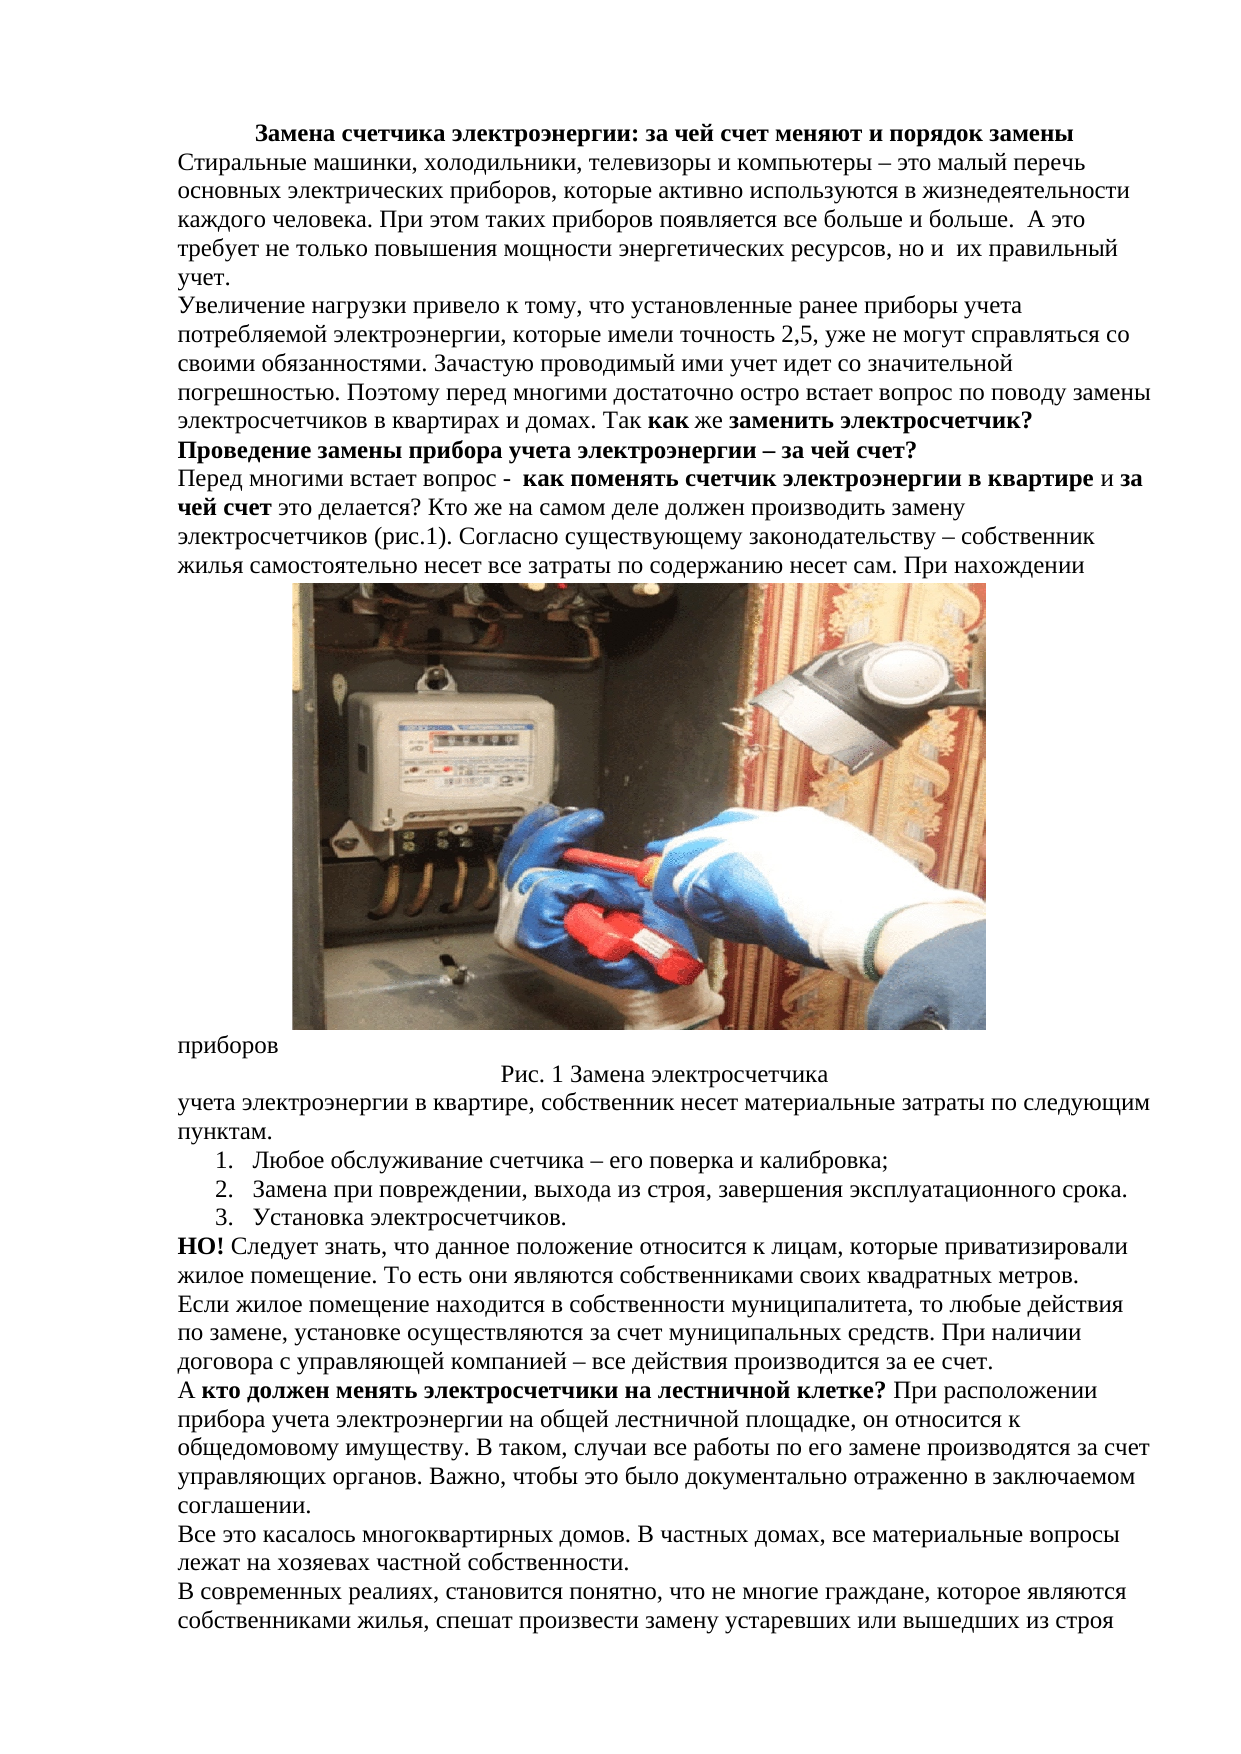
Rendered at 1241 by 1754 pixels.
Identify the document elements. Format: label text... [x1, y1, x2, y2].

text Если жилое помещение находится в собственности муниципалитета, то любые действия по замене, установке осуществляются за счет муниципальных средств. При наличии договора с управляющей компанией – все действия производится за ее счет. [177, 1289, 1152, 1375]
list Установка электросчетчиков. [215, 1202, 1152, 1231]
list Замена при повреждении, выхода из строя, завершения эксплуатационного срока. [215, 1174, 1152, 1202]
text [177, 1576, 1152, 1634]
text Увеличение нагрузки привело к тому, что установленные ранее приборы учета потребляемой электроэнергии, которые имели точность 2,5, уже не могут справляться со своими обязанностями. Зачастую проводимый ими учет идет со значительной погрешностью. Поэтому перед многими достаточно остро встает вопрос по поводу замены электросчетчиков в квартирах и домах. Так как же заменить электросчетчик? [177, 291, 1152, 435]
list Любое обслуживание счетчика – его поверка и калибровка; [215, 1145, 1152, 1174]
text учета электроэнергии в квартире, собственник несет материальные затраты по следующим пунктам. [177, 1087, 1152, 1145]
text Проведение замены прибора учета электроэнергии – за чей счет? [177, 435, 1152, 463]
text А кто должен менять электросчетчики на лестничной клетке? При расположении прибора учета электроэнергии на общей лестничной площадке, он относится к общедомовому имуществу. В таком, случаи все работы по его замене производятся за счет управляющих органов. Важно, чтобы это было документально отраженно в заключаемом соглашении. [177, 1375, 1152, 1519]
text Замена счетчика электроэнергии: за чей счет меняют и порядок замены [177, 118, 1152, 147]
text Рис. 1 Замена электросчетчика [177, 1059, 1152, 1087]
picture [292, 583, 986, 1030]
text НО! Следует знать, что данное положение относится к лицам, которые приватизировали жилое помещение. То есть они являются собственниками своих квадратных метров. [177, 1231, 1152, 1289]
text Стиральные машинки, холодильники, телевизоры и компьютеры – это малый перечь основных электрических приборов, которые активно используются в жизнедеятельности каждого человека. При этом таких приборов появляется все больше и больше. А это требует не только повышения мощности энергетических ресурсов, но и их правильный учет. [177, 147, 1152, 291]
text Все это касалось многоквартирных домов. В частных домах, все материальные вопросы лежат на хозяевах частной собственности. [177, 1519, 1152, 1576]
